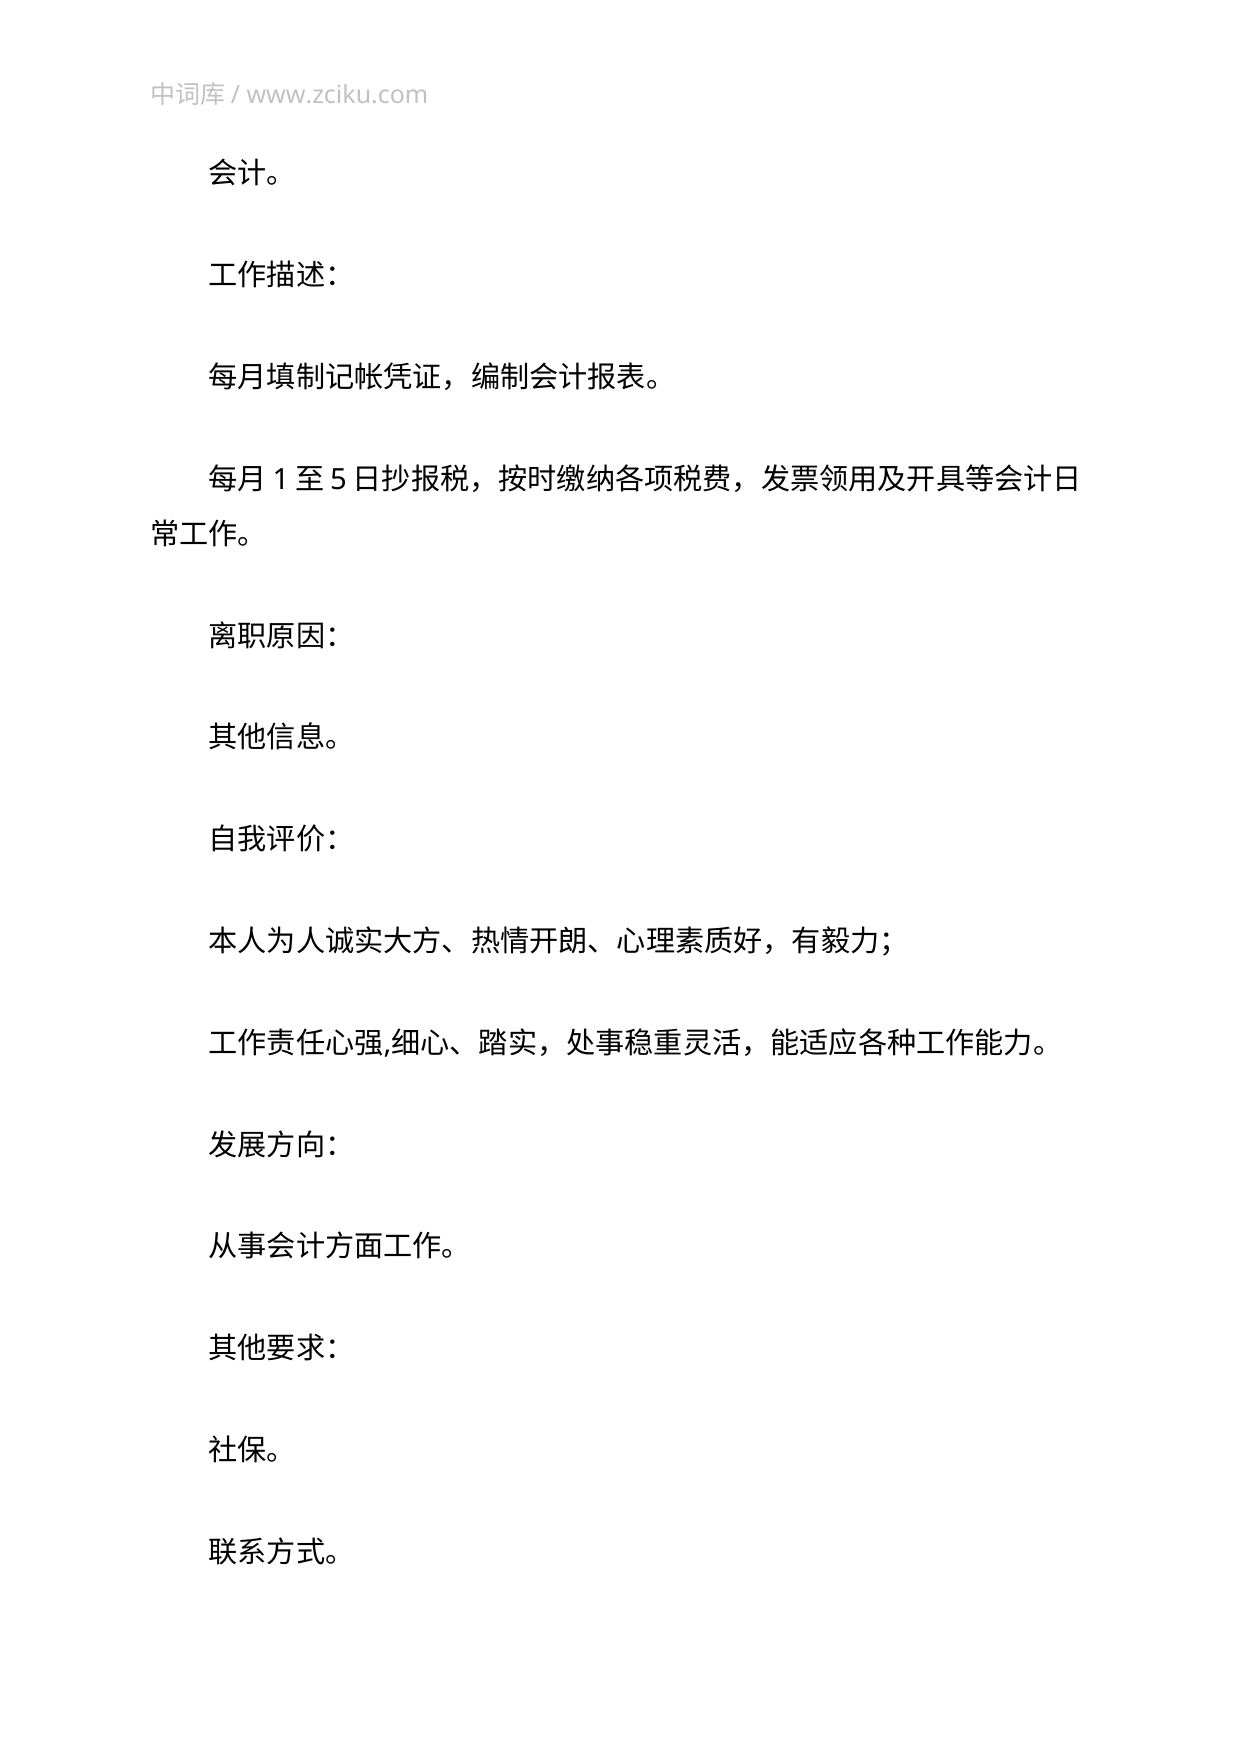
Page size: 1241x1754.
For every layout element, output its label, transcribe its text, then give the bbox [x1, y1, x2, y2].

text 发展方向： [150, 1121, 1090, 1163]
text 每月1至5日抄报税，按时缴纳各项税费，发票领用及开具等会计日常工作。 [150, 455, 1090, 553]
text 离职原因： [150, 612, 1090, 654]
text 每月填制记帐凭证，编制会计报表。 [150, 353, 1090, 396]
text 联系方式。 [150, 1528, 1090, 1571]
text 自我评价： [150, 816, 1090, 858]
text 从事会计方面工作。 [150, 1223, 1090, 1265]
text 本人为人诚实大方、热情开朗、心理素质好，有毅力； [150, 917, 1090, 960]
text 工作责任心强,细心、踏实，处事稳重灵活，能适应各种工作能力。 [150, 1019, 1090, 1062]
text 社保。 [150, 1426, 1090, 1469]
text 会计。 [150, 150, 1090, 192]
text 工作描述： [150, 252, 1090, 294]
text 其他要求： [150, 1325, 1090, 1367]
text 其他信息。 [150, 714, 1090, 756]
